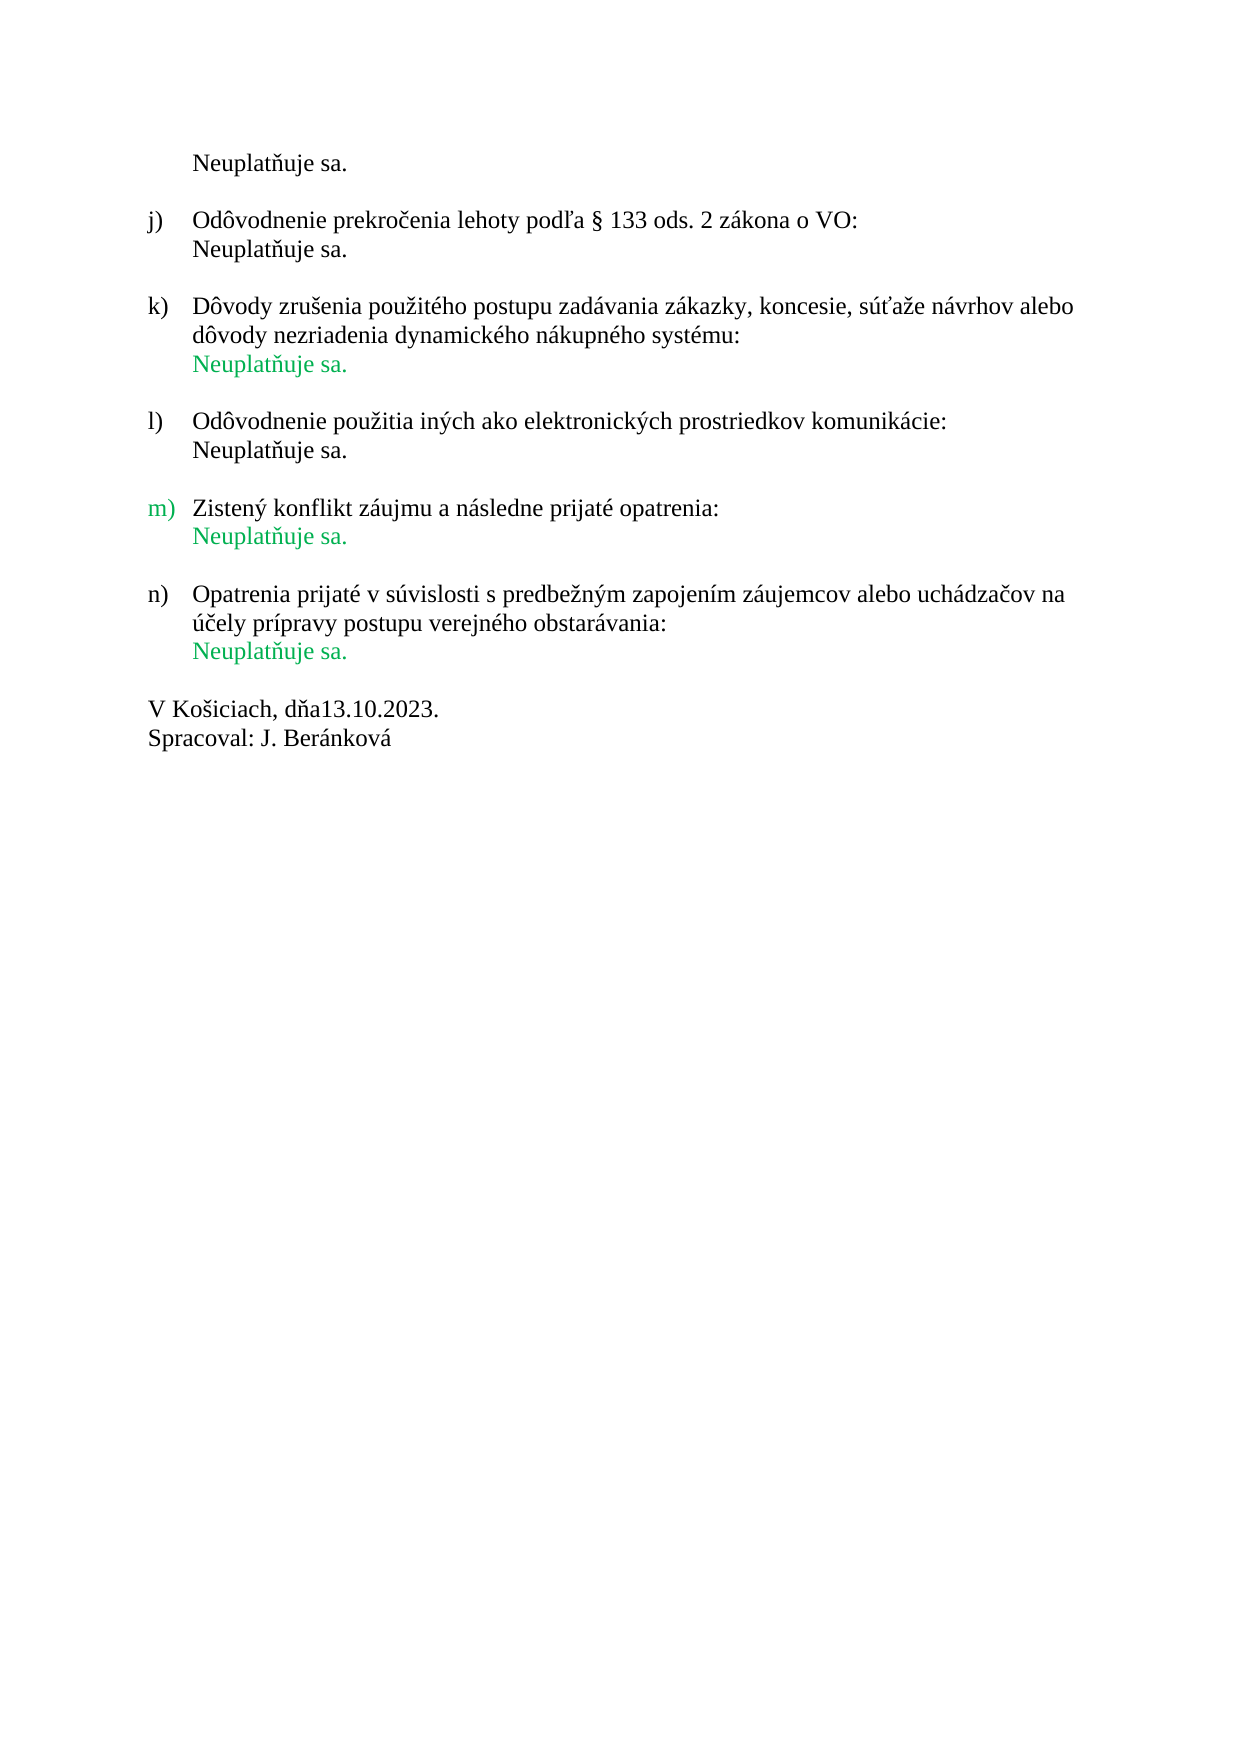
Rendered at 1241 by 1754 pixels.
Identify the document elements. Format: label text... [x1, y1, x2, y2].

list Dôvody zrušenia použitého postupu zadávania zákazky, koncesie, súťaže návrhov alebo dôvody nezriadenia dynamického nákupného systému: [148, 291, 1093, 349]
text Neuplatňuje sa. [148, 349, 1093, 378]
list Zistený konflikt záujmu a následne prijaté opatrenia: [148, 493, 1093, 521]
text Neuplatňuje sa. [148, 148, 1093, 176]
list Opatrenia prijaté v súvislosti s predbežným zapojením záujemcov alebo uchádzačov na účely prípravy postupu verejného obstarávania: [148, 579, 1093, 636]
text Neuplatňuje sa. [192, 521, 1093, 550]
text V Košiciach, dňa13.10.2023. [148, 694, 1093, 723]
list Odôvodnenie prekročenia lehoty podľa § 133 ods. 2 zákona o VO: [148, 205, 1093, 234]
text Spracoval: J. Beránková [148, 723, 1093, 751]
text Neuplatňuje sa. [148, 636, 1093, 665]
text Neuplatňuje sa. [148, 234, 1093, 263]
list Odôvodnenie použitia iných ako elektronických prostriedkov komunikácie: [148, 406, 1093, 435]
text Neuplatňuje sa. [148, 435, 1093, 464]
